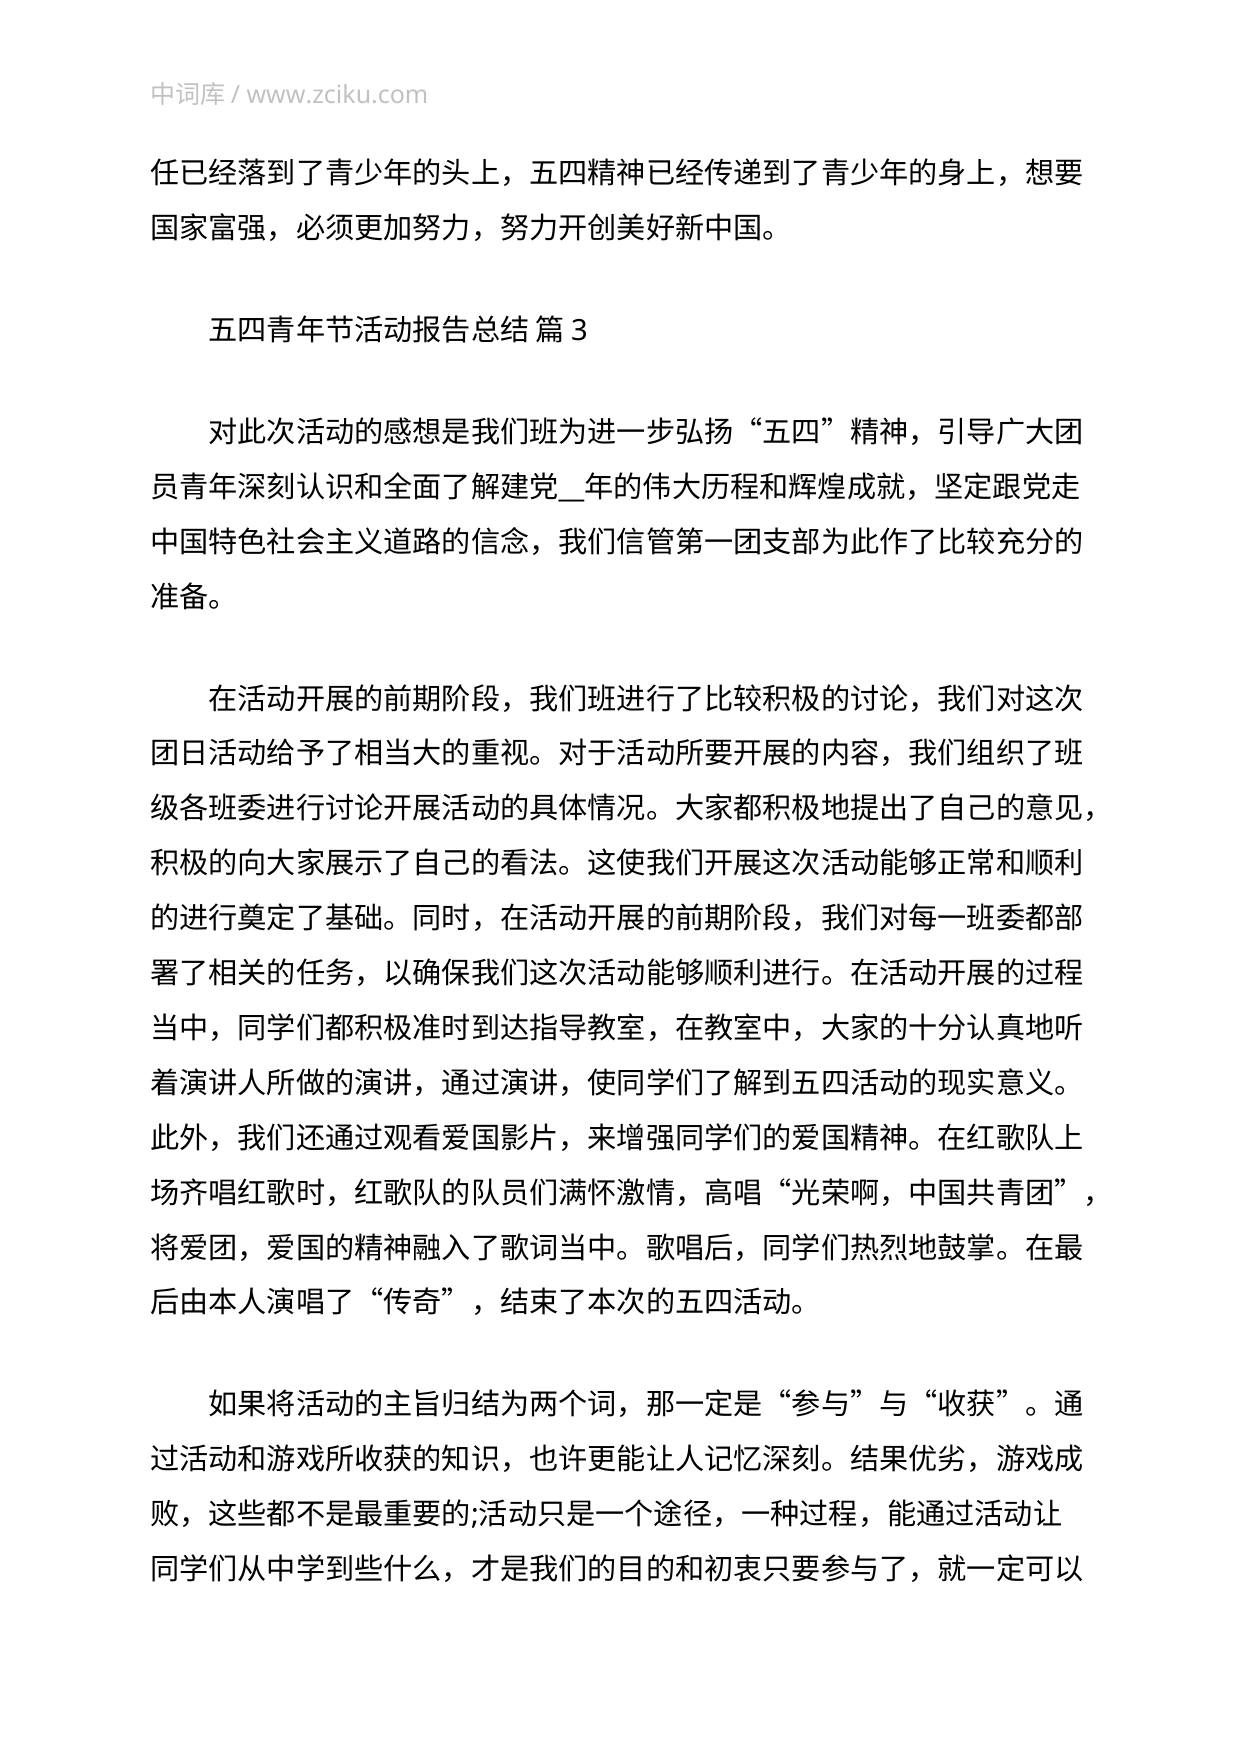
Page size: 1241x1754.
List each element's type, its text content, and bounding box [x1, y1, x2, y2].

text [150, 1381, 1090, 1588]
text 对此次活动的感想是我们班为进一步弘扬“五四”精神，引导广大团员青年深刻认识和全面了解建党__年的伟大历程和辉煌成就，坚定跟党走中国特色社会主义道路的信念，我们信管第一团支部为此作了比较充分的准备。 [150, 409, 1090, 616]
text 在活动开展的前期阶段，我们班进行了比较积极的讨论，我们对这次团日活动给予了相当大的重视。对于活动所要开展的内容，我们组织了班级各班委进行讨论开展活动的具体情况。大家都积极地提出了自己的意见，积极的向大家展示了自己的看法。这使我们开展这次活动能够正常和顺利的进行奠定了基础。同时，在活动开展的前期阶段，我们对每一班委都部署了相关的任务，以确保我们这次活动能够顺利进行。在活动开展的过程当中，同学们都积极准时到达指导教室，在教室中，大家的十分认真地听着演讲人所做的演讲，通过演讲，使同学们了解到五四活动的现实意义。此外，我们还通过观看爱国影片，来增强同学们的爱国精神。在红歌队上场齐唱红歌时，红歌队的队员们满怀激情，高唱“光荣啊，中国共青团”，将爱团，爱国的精神融入了歌词当中。歌唱后，同学们热烈地鼓掌。在最后由本人演唱了“传奇”，结束了本次的五四活动。 [150, 675, 1090, 1321]
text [150, 150, 1090, 247]
text 五四青年节活动报告总结 篇3 [150, 307, 1090, 349]
